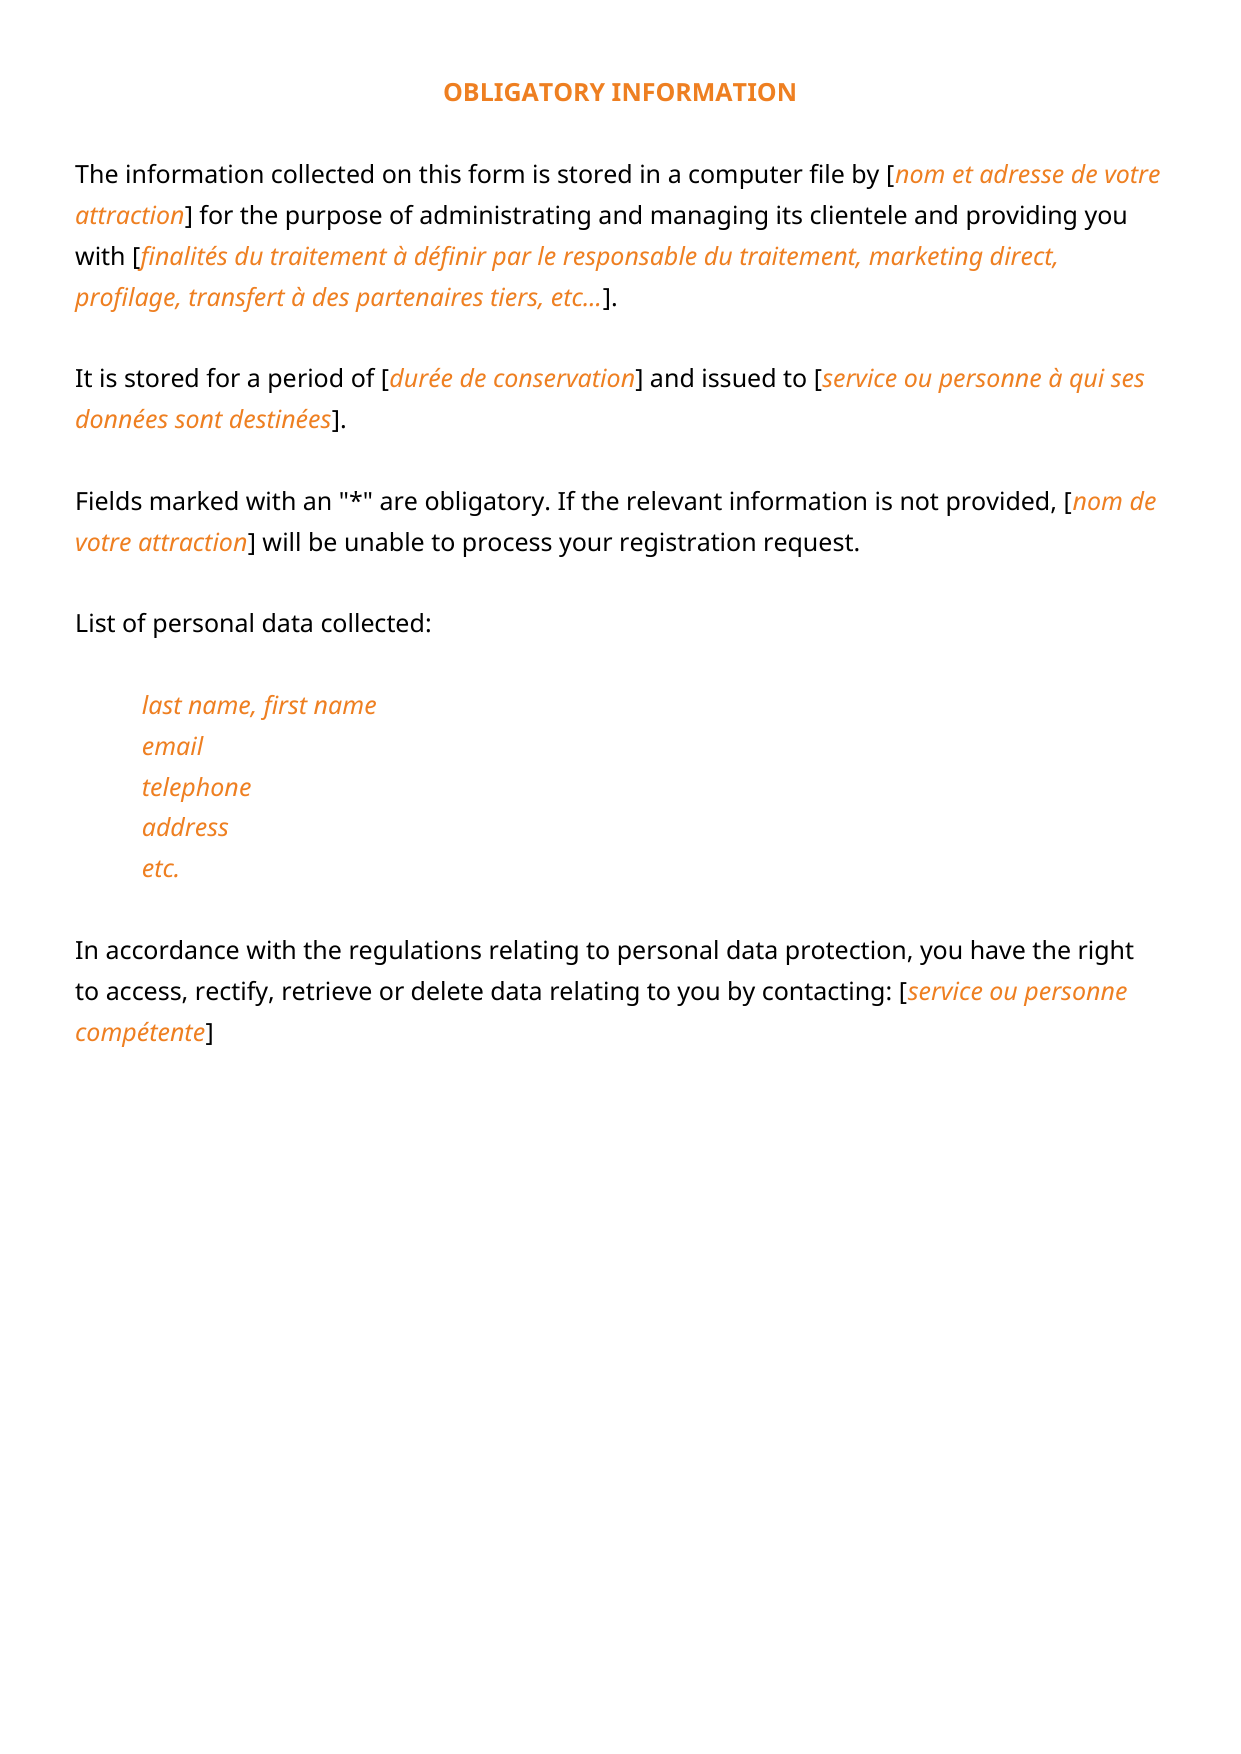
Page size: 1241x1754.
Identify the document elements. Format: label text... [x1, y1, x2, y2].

text telephone [75, 769, 1165, 803]
text In accordance with the regulations relating to personal data protection, you have the right to access, rectify, retrieve or delete data relating to you by contacting: [service ou personne compétente] [75, 932, 1165, 1048]
text address [75, 810, 1165, 844]
text Fields marked with an "*" are obligatory. If the relevant information is not provided, [nom de votre attraction] will be unable to process your registration request. [75, 483, 1165, 558]
text email [75, 728, 1165, 762]
text etc. [75, 851, 1165, 885]
text It is stored for a period of [durée de conservation] and issued to [service ou personne à qui ses données sont destinées]. [75, 361, 1165, 436]
text List of personal data collected: [75, 606, 1165, 640]
text last name, first name [75, 687, 1165, 722]
text The information collected on this form is stored in a computer file by [nom et adresse de votre attraction] for the purpose of administrating and managing its clientele and providing you with [finalités du traitement à définir par le responsable du traitement, marketing direct, profilage, transfert à des partenaires tiers, etc...]. [75, 157, 1165, 313]
text ObligatORY information [75, 75, 1165, 109]
